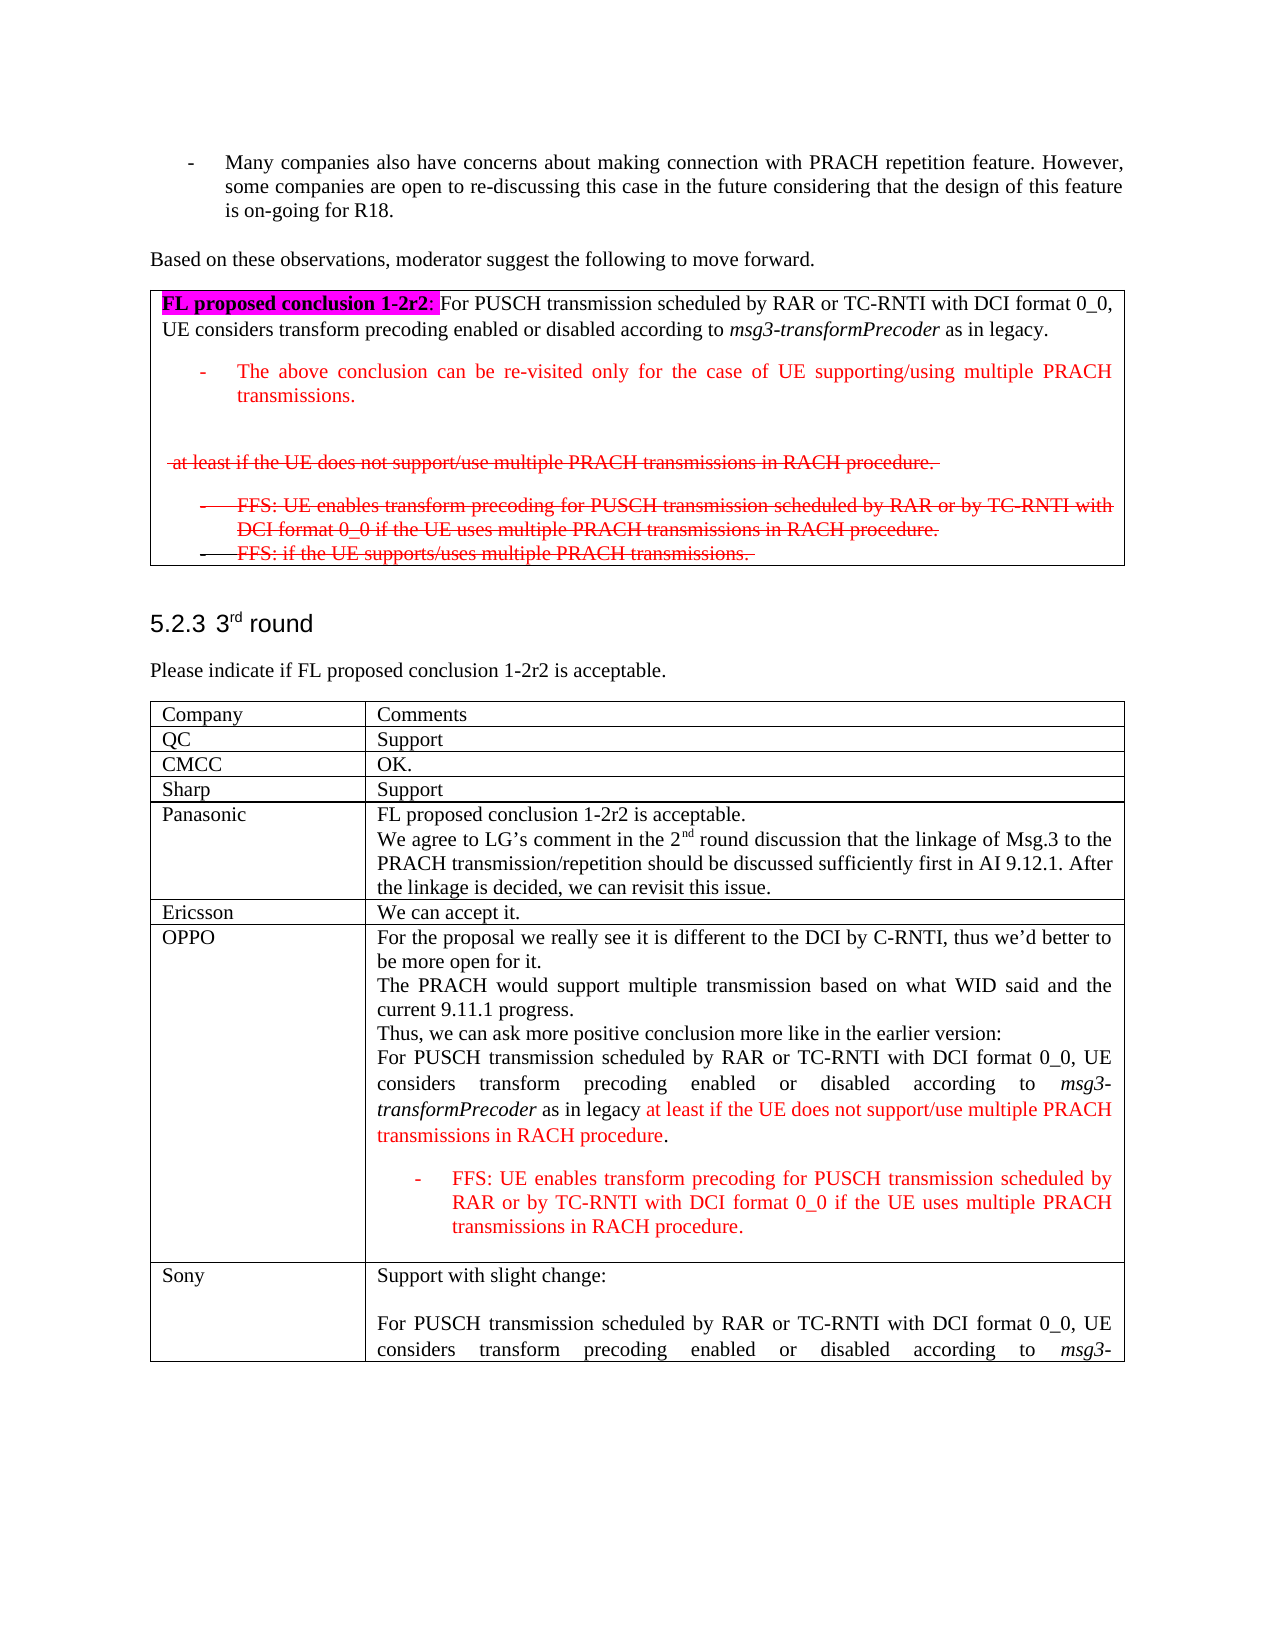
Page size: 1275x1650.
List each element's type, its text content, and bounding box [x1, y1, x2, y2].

table_cell Sony [151, 1263, 365, 1361]
table_cell OK. [366, 752, 1124, 776]
text Based on these observations, moderator suggest the following to move forward. [150, 247, 1125, 271]
table_cell OPPO [151, 925, 365, 1262]
subtitle 3rd round [150, 608, 1125, 637]
table_cell Support [366, 727, 1124, 751]
table_cell Support [366, 777, 1124, 801]
table_cell For the proposal we really see it is different to the DCI by C-RNTI, thus we’d better to be more open for it. The PRACH would support multiple transmission based on what WID said and the current 9.11.1 progress. Thus, we can ask more positive conclusion more like in the earlier version: For PUSCH transmission scheduled by RAR or TC-RNTI with DCI format 0_0, UE considers transform precoding enabled or disabled according to msg3-transformPrecoder as in legacy at least if the UE does not support/use multiple PRACH transmissions in RACH procedure. FFS: UE enables transform precoding for PUSCH transmission scheduled by RAR or by TC-RNTI with DCI format 0_0 if the UE uses multiple PRACH transmissions in RACH procedure. [366, 925, 1124, 1262]
text Please indicate if FL proposed conclusion 1-2r2 is acceptable. [150, 658, 1125, 682]
table_cell We can accept it. [366, 900, 1124, 924]
table_cell CMCC [151, 752, 365, 776]
table_header FL proposed conclusion 1-2r2: For PUSCH transmission scheduled by RAR or TC-RNTI with DCI format 0_0, UE considers transform precoding enabled or disabled according to msg3-transformPrecoder as in legacy. The above conclusion can be re-visited only for the case of UE supporting/using multiple PRACH transmissions. at least if the UE does not support/use multiple PRACH transmissions in RACH procedure. FFS: UE enables transform precoding for PUSCH transmission scheduled by RAR or by TC-RNTI with DCI format 0_0 if the UE uses multiple PRACH transmissions in RACH procedure. FFS: if the UE supports/uses multiple PRACH transmissions. [151, 291, 1124, 565]
table_cell Panasonic [151, 803, 365, 899]
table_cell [366, 1263, 1124, 1361]
list Many companies also have concerns about making connection with PRACH repetition feature. However, some companies are open to re-discussing this case in the future considering that the design of this feature is on-going for R18. [187, 150, 1125, 222]
table_cell QC [151, 727, 365, 751]
table_header Comments [366, 702, 1124, 726]
table_header Company [151, 702, 365, 726]
table_cell Sharp [151, 777, 365, 801]
table_cell Ericsson [151, 900, 365, 924]
table_cell FL proposed conclusion 1-2r2 is acceptable. We agree to LG’s comment in the 2nd round discussion that the linkage of Msg.3 to the PRACH transmission/repetition should be discussed sufficiently first in AI 9.12.1. After the linkage is decided, we can revisit this issue. [366, 803, 1124, 899]
